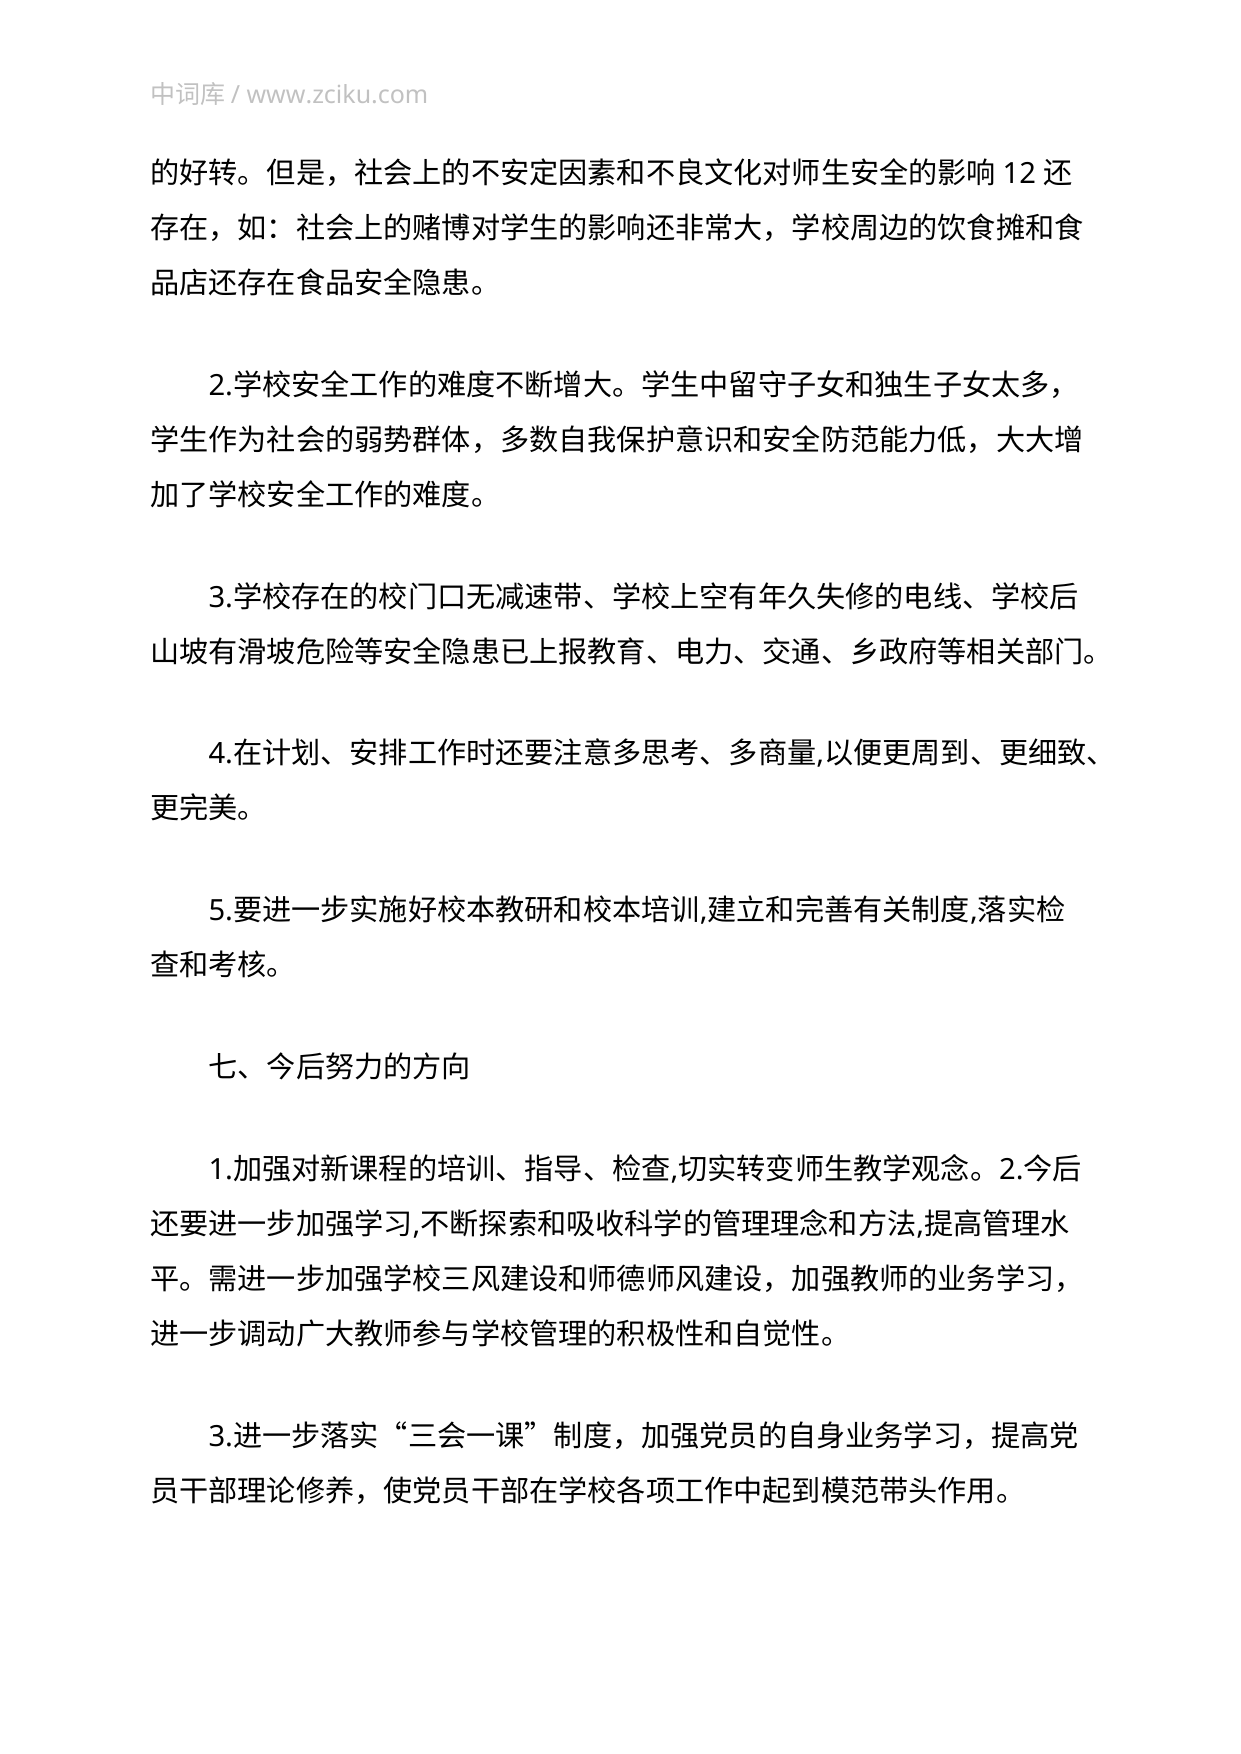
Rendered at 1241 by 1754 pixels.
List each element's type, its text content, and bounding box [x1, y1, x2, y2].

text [150, 150, 1090, 302]
text 七、今后努力的方向 [150, 1044, 1090, 1086]
text 4.在计划、安排工作时还要注意多思考、多商量,以便更周到、更细致、更完美。 [150, 730, 1090, 827]
text 1.加强对新课程的培训、指导、检查,切实转变师生教学观念。2.今后还要进一步加强学习,不断探索和吸收科学的管理理念和方法,提高管理水平。需进一步加强学校三风建设和师德师风建设，加强教师的业务学习，进一步调动广大教师参与学校管理的积极性和自觉性。 [150, 1145, 1090, 1353]
text 5.要进一步实施好校本教研和校本培训,建立和完善有关制度,落实检查和考核。 [150, 887, 1090, 984]
text 2.学校安全工作的难度不断增大。学生中留守子女和独生子女太多，学生作为社会的弱势群体，多数自我保护意识和安全防范能力低，大大增加了学校安全工作的难度。 [150, 362, 1090, 514]
text 3.进一步落实“三会一课”制度，加强党员的自身业务学习，提高党员干部理论修养，使党员干部在学校各项工作中起到模范带头作用。 [150, 1412, 1090, 1509]
text 3.学校存在的校门口无减速带、学校上空有年久失修的电线、学校后山坡有滑坡危险等安全隐患已上报教育、电力、交通、乡政府等相关部门。 [150, 573, 1090, 671]
